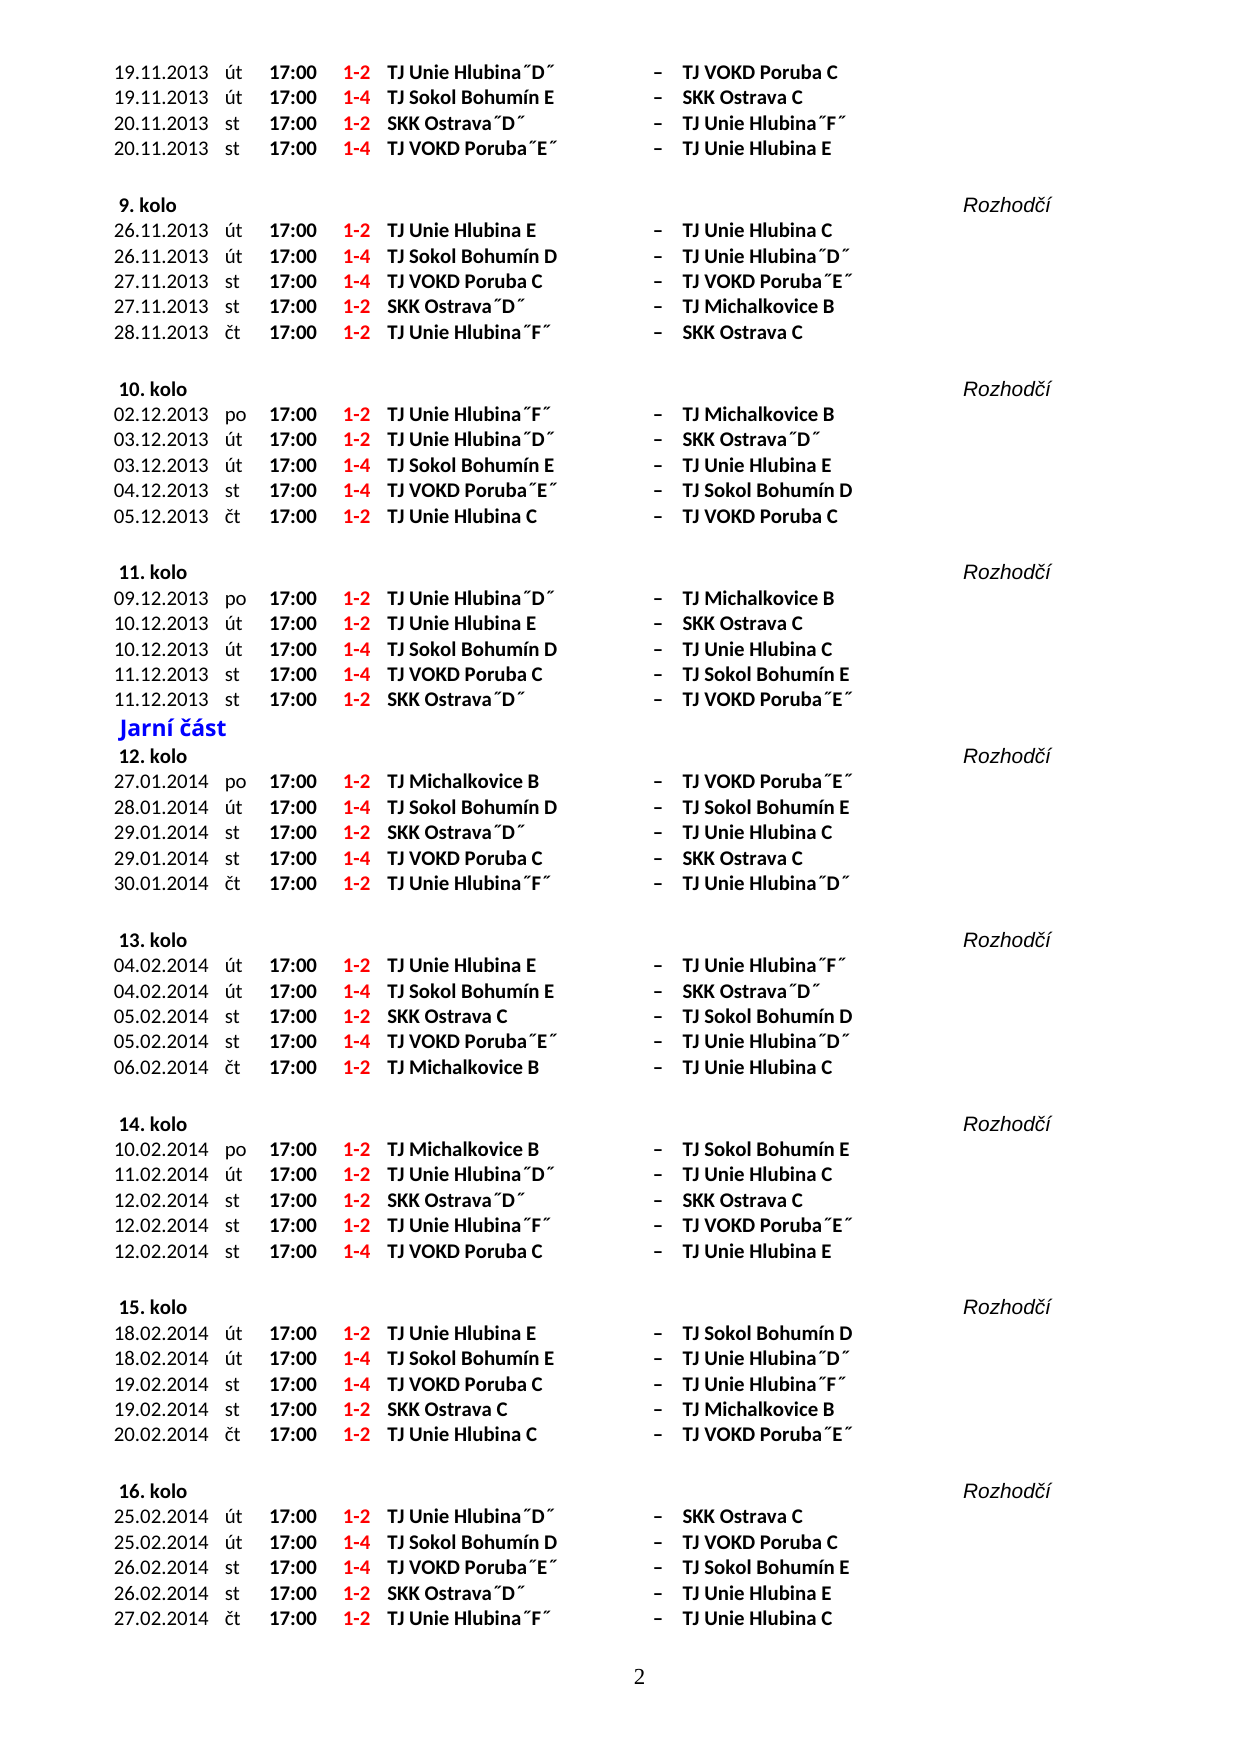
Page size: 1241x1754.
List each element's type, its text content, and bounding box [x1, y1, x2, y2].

text 19.02.2014 st 17:00 1-4 TJ VOKD Poruba C – TJ Unie Hlubina˝F˝ [114, 1371, 1137, 1396]
text 11. kolo Rozhodčí [114, 528, 1137, 585]
text 02.12.2013 po 17:00 1-2 TJ Unie Hlubina˝F˝ – TJ Michalkovice B [114, 401, 1137, 427]
text 05.02.2014 st 17:00 1-4 TJ VOKD Poruba˝E˝ – TJ Unie Hlubina˝D˝ [114, 1029, 1137, 1054]
text 30.01.2014 čt 17:00 1-2 TJ Unie Hlubina˝F˝ – TJ Unie Hlubina˝D˝ [114, 870, 1137, 896]
text 11.12.2013 st 17:00 1-2 SKK Ostrava˝D˝ – TJ VOKD Poruba˝E˝ [114, 687, 1137, 712]
text 06.02.2014 čt 17:00 1-2 TJ Michalkovice B – TJ Unie Hlubina C [114, 1054, 1137, 1079]
text 28.01.2014 út 17:00 1-4 TJ Sokol Bohumín D – TJ Sokol Bohumín E [114, 794, 1137, 819]
text 14. kolo Rozhodčí [114, 1079, 1137, 1136]
text 18.02.2014 út 17:00 1-4 TJ Sokol Bohumín E – TJ Unie Hlubina˝D˝ [114, 1345, 1137, 1371]
text 27.01.2014 po 17:00 1-2 TJ Michalkovice B – TJ VOKD Poruba˝E˝ [114, 769, 1137, 794]
text 12.02.2014 st 17:00 1-2 SKK Ostrava˝D˝ – SKK Ostrava C [114, 1187, 1137, 1212]
text 29.01.2014 st 17:00 1-4 TJ VOKD Poruba C – SKK Ostrava C [114, 845, 1137, 870]
text 04.02.2014 út 17:00 1-4 TJ Sokol Bohumín E – SKK Ostrava˝D˝ [114, 978, 1137, 1003]
text 26.11.2013 út 17:00 1-2 TJ Unie Hlubina E – TJ Unie Hlubina C [114, 217, 1137, 243]
text 10. kolo Rozhodčí [114, 344, 1137, 401]
text 11.12.2013 st 17:00 1-4 TJ VOKD Poruba C – TJ Sokol Bohumín E [114, 661, 1137, 687]
text 19.02.2014 st 17:00 1-2 SKK Ostrava C – TJ Michalkovice B [114, 1396, 1137, 1422]
text 20.11.2013 st 17:00 1-4 TJ VOKD Poruba˝E˝ – TJ Unie Hlubina E [114, 135, 1137, 161]
text 16. kolo Rozhodčí [114, 1447, 1137, 1504]
text 12.02.2014 st 17:00 1-2 TJ Unie Hlubina˝F˝ – TJ VOKD Poruba˝E˝ [114, 1212, 1137, 1238]
text 29.01.2014 st 17:00 1-2 SKK Ostrava˝D˝ – TJ Unie Hlubina C [114, 819, 1137, 845]
text 11.02.2014 út 17:00 1-2 TJ Unie Hlubina˝D˝ – TJ Unie Hlubina C [114, 1162, 1137, 1187]
text 20.02.2014 čt 17:00 1-2 TJ Unie Hlubina C – TJ VOKD Poruba˝E˝ [114, 1422, 1137, 1447]
text 25.02.2014 út 17:00 1-4 TJ Sokol Bohumín D – TJ VOKD Poruba C [114, 1529, 1137, 1554]
text 19.11.2013 út 17:00 1-2 TJ Unie Hlubina˝D˝ – TJ VOKD Poruba C [114, 59, 1137, 84]
text 03.12.2013 út 17:00 1-4 TJ Sokol Bohumín E – TJ Unie Hlubina E [114, 452, 1137, 477]
text 12. kolo Rozhodčí [114, 712, 1137, 769]
text 26.11.2013 út 17:00 1-4 TJ Sokol Bohumín D – TJ Unie Hlubina˝D˝ [114, 243, 1137, 268]
text 10.12.2013 út 17:00 1-2 TJ Unie Hlubina E – SKK Ostrava C [114, 610, 1137, 636]
text 13. kolo Rozhodčí [114, 896, 1137, 952]
text 10.02.2014 po 17:00 1-2 TJ Michalkovice B – TJ Sokol Bohumín E [114, 1136, 1137, 1162]
text 09.12.2013 po 17:00 1-2 TJ Unie Hlubina˝D˝ – TJ Michalkovice B [114, 585, 1137, 610]
text 04.12.2013 st 17:00 1-4 TJ VOKD Poruba˝E˝ – TJ Sokol Bohumín D [114, 477, 1137, 503]
text 26.02.2014 st 17:00 1-4 TJ VOKD Poruba˝E˝ – TJ Sokol Bohumín E [114, 1554, 1137, 1580]
text 20.11.2013 st 17:00 1-2 SKK Ostrava˝D˝ – TJ Unie Hlubina˝F˝ [114, 110, 1137, 135]
text 05.12.2013 čt 17:00 1-2 TJ Unie Hlubina C – TJ VOKD Poruba C [114, 503, 1137, 528]
text 27.11.2013 st 17:00 1-2 SKK Ostrava˝D˝ – TJ Michalkovice B [114, 294, 1137, 319]
text 03.12.2013 út 17:00 1-2 TJ Unie Hlubina˝D˝ – SKK Ostrava˝D˝ [114, 427, 1137, 452]
text 04.02.2014 út 17:00 1-2 TJ Unie Hlubina E – TJ Unie Hlubina˝F˝ [114, 952, 1137, 978]
text 26.02.2014 st 17:00 1-2 SKK Ostrava˝D˝ – TJ Unie Hlubina E [114, 1580, 1137, 1605]
text 28.11.2013 čt 17:00 1-2 TJ Unie Hlubina˝F˝ – SKK Ostrava C [114, 319, 1137, 344]
text 27.11.2013 st 17:00 1-4 TJ VOKD Poruba C – TJ VOKD Poruba˝E˝ [114, 268, 1137, 294]
text 27.02.2014 čt 17:00 1-2 TJ Unie Hlubina˝F˝ – TJ Unie Hlubina C [114, 1605, 1137, 1631]
text 19.11.2013 út 17:00 1-4 TJ Sokol Bohumín E – SKK Ostrava C [114, 84, 1137, 110]
text 12.02.2014 st 17:00 1-4 TJ VOKD Poruba C – TJ Unie Hlubina E [114, 1238, 1137, 1263]
text 15. kolo Rozhodčí [114, 1263, 1137, 1320]
text 18.02.2014 út 17:00 1-2 TJ Unie Hlubina E – TJ Sokol Bohumín D [114, 1320, 1137, 1345]
text 10.12.2013 út 17:00 1-4 TJ Sokol Bohumín D – TJ Unie Hlubina C [114, 636, 1137, 661]
text 25.02.2014 út 17:00 1-2 TJ Unie Hlubina˝D˝ – SKK Ostrava C [114, 1504, 1137, 1529]
text 05.02.2014 st 17:00 1-2 SKK Ostrava C – TJ Sokol Bohumín D [114, 1003, 1137, 1029]
text 9. kolo Rozhodčí [114, 161, 1137, 217]
